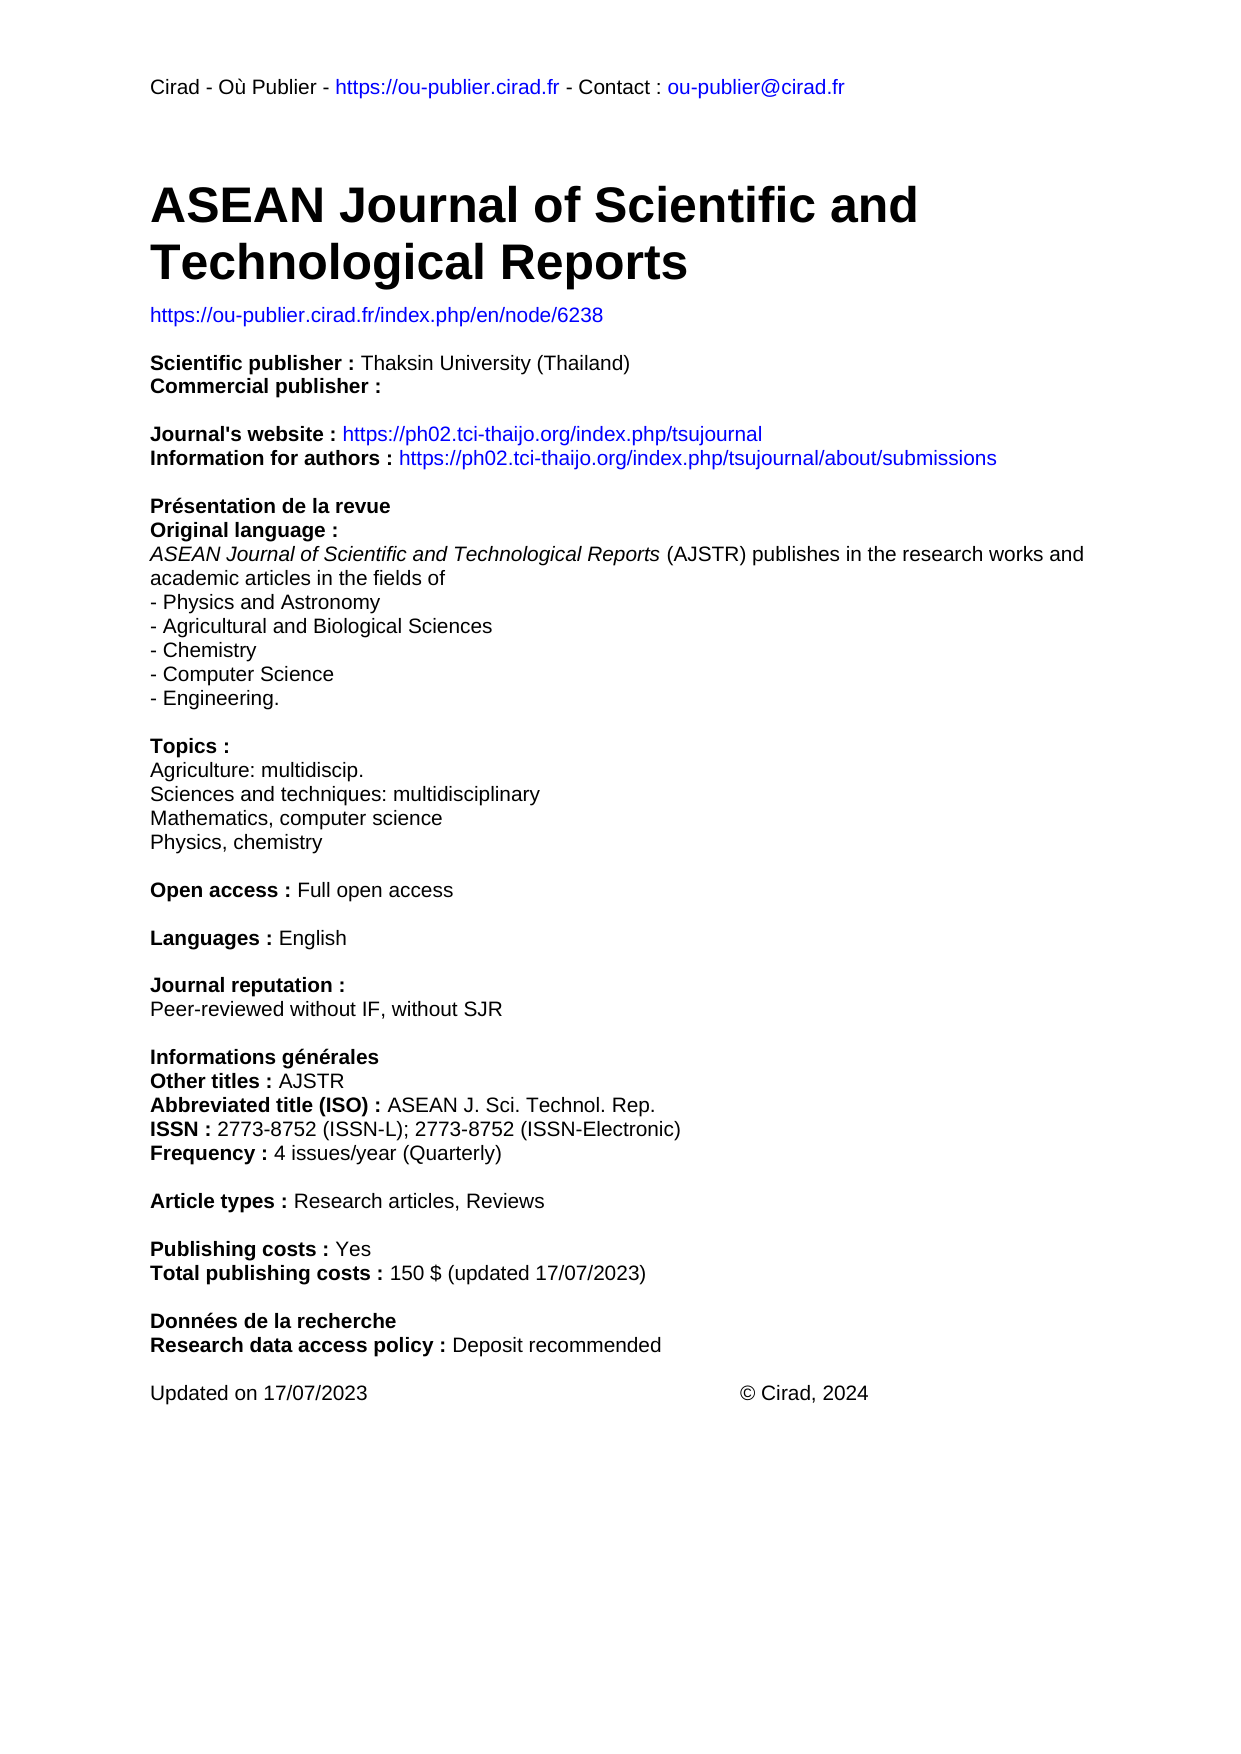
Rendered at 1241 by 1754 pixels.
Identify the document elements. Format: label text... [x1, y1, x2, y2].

text Topics : Agriculture: multidiscip.Sciences and techniques: multidisciplinaryMathematics, computer sciencePhysics, chemistryOpen access : Full open accessLanguages : EnglishJournal reputation : Peer-reviewed without IF, without SJRInformations généralesOther titles : AJSTRAbbreviated title (ISO) : ASEAN J. Sci. Technol. Rep.ISSN : 2773-8752 (ISSN-L); 2773-8752 (ISSN-Electronic)Frequency : 4 issues/year (Quarterly) [150, 734, 1090, 1165]
text https://ou-publier.cirad.fr/index.php/en/node/6238 [150, 302, 1090, 326]
subtitle ASEAN Journal of Scientific and Technological Reports [150, 175, 1090, 290]
text Scientific publisher : Thaksin University (Thailand)Commercial publisher : Journal's website : https://ph02.tci-thaijo.org/index.php/tsujournalInformation for authors : https://ph02.tci-thaijo.org/index.php/tsujournal/about/submissionsPrésentation de la revueOriginal language : [150, 326, 1090, 542]
text ASEAN Journal of Scientific and Technological Reports (AJSTR) publishes in the research works and academic articles in the fields of- Physics and Astronomy- Agricultural and Biological Sciences- Chemistry- Computer Science- Engineering. [150, 542, 1090, 710]
text Article types : Research articles, ReviewsPublishing costs : YesTotal publishing costs : 150 $ (updated 17/07/2023)Données de la rechercheResearch data access policy : Deposit recommendedUpdated on 17/07/2023 © Cirad, 2024 [150, 1165, 1090, 1404]
